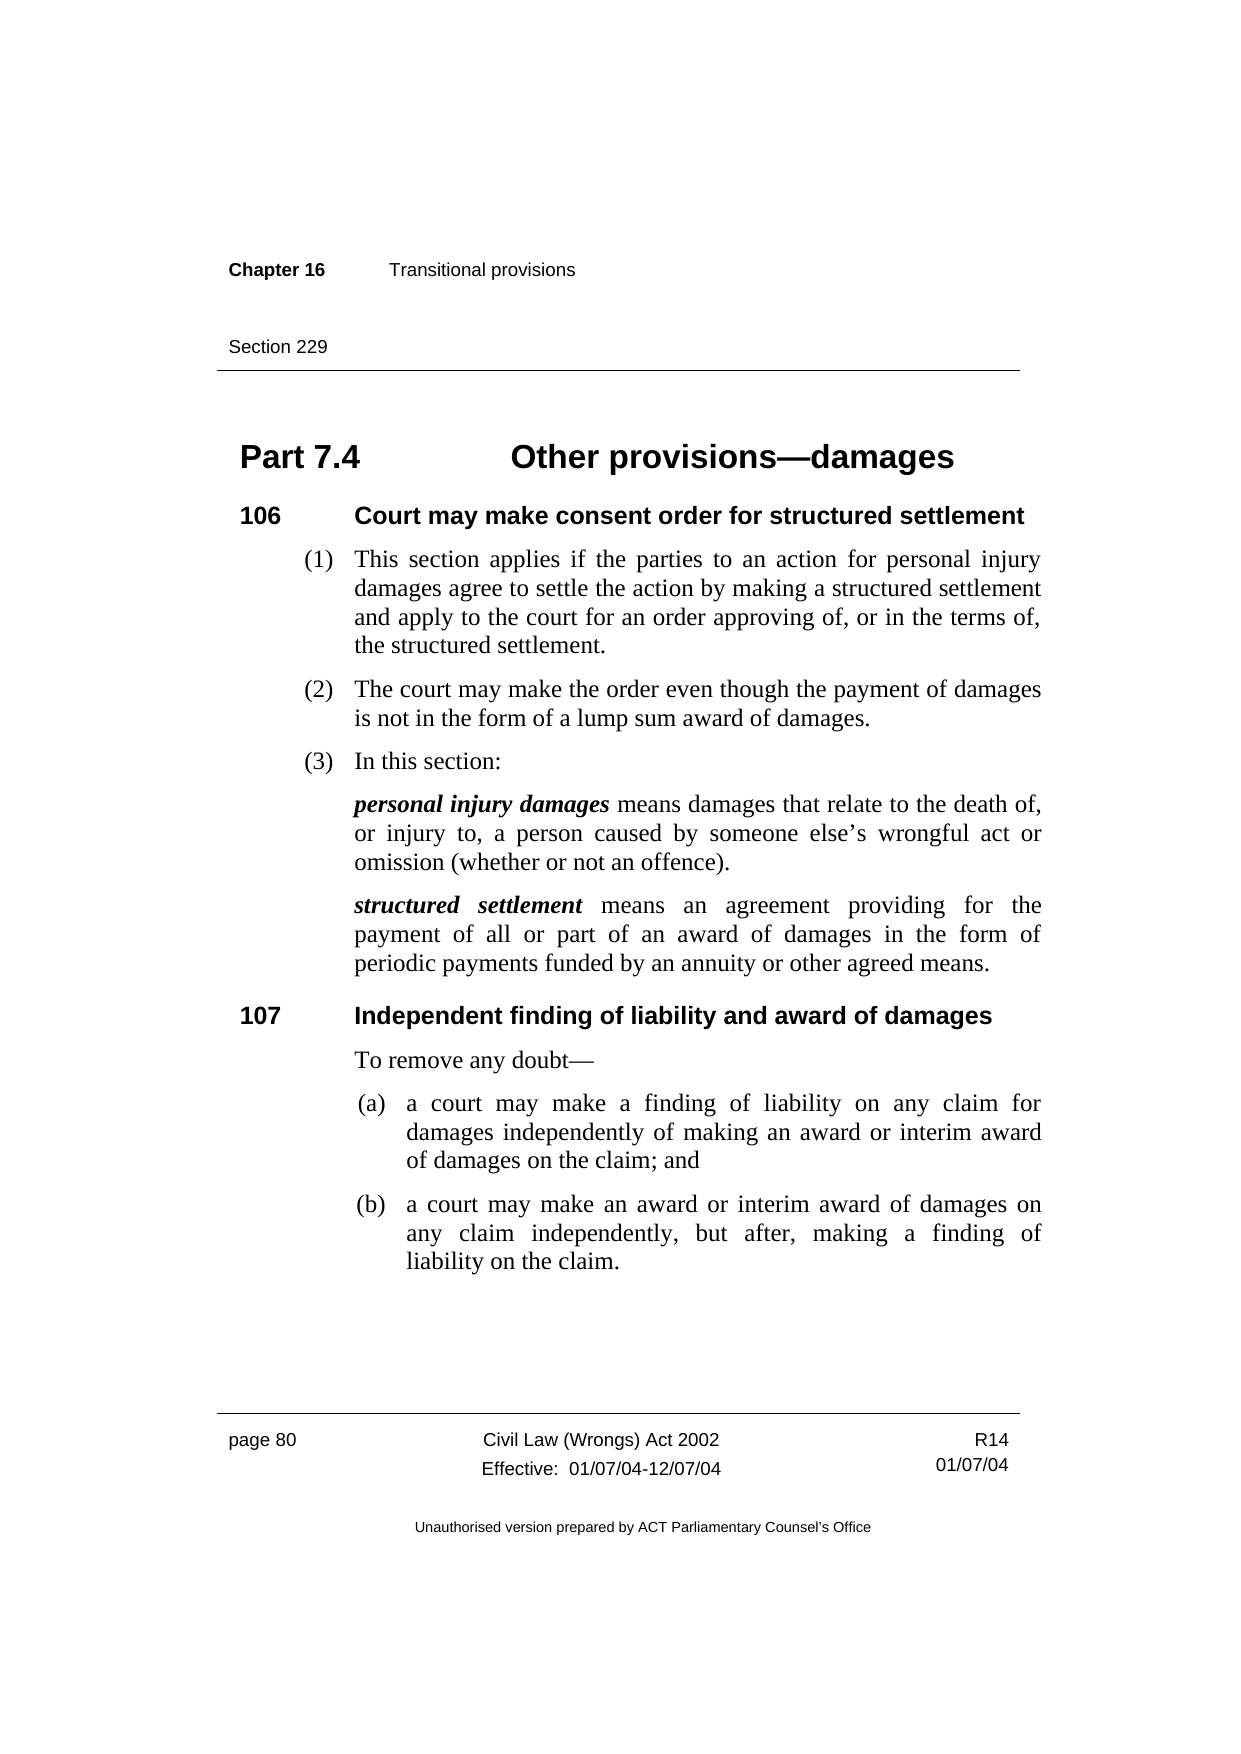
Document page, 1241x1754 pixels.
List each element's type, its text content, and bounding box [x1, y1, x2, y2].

text structured settlement means an agreement providing for the payment of all or part of an award of damages in the form of periodic payments funded by an annuity or other agreed means. [354, 890, 1042, 976]
text personal injury damages means damages that relate to the death of, or injury to, a person caused by someone else’s wrongful act or omission (whether or not an offence). [354, 789, 1042, 876]
text (a) a court may make a finding of liability on any claim for damages independently of making an award or interim award of damages on the claim; and [239, 1088, 1042, 1174]
text 106 Court may make consent order for structured settlement [239, 501, 1042, 530]
text (b) a court may make an award or interim award of damages on any claim independently, but after, making a finding of liability on the claim. [239, 1189, 1042, 1275]
text (1) This section applies if the parties to an action for personal injury damages agree to settle the action by making a structured settlement and apply to the court for an order approving of, or in the terms of, the structured settlement. [239, 544, 1042, 659]
text (2) The court may make the order even though the payment of damages is not in the form of a lump sum award of damages. [239, 674, 1042, 731]
text 107 Independent finding of liability and award of damages [239, 1001, 1042, 1030]
text (3) In this section: [239, 746, 1042, 775]
text To remove any doubt— [354, 1045, 1042, 1073]
text Part 7.4 Other provisions—damages [239, 437, 1042, 476]
